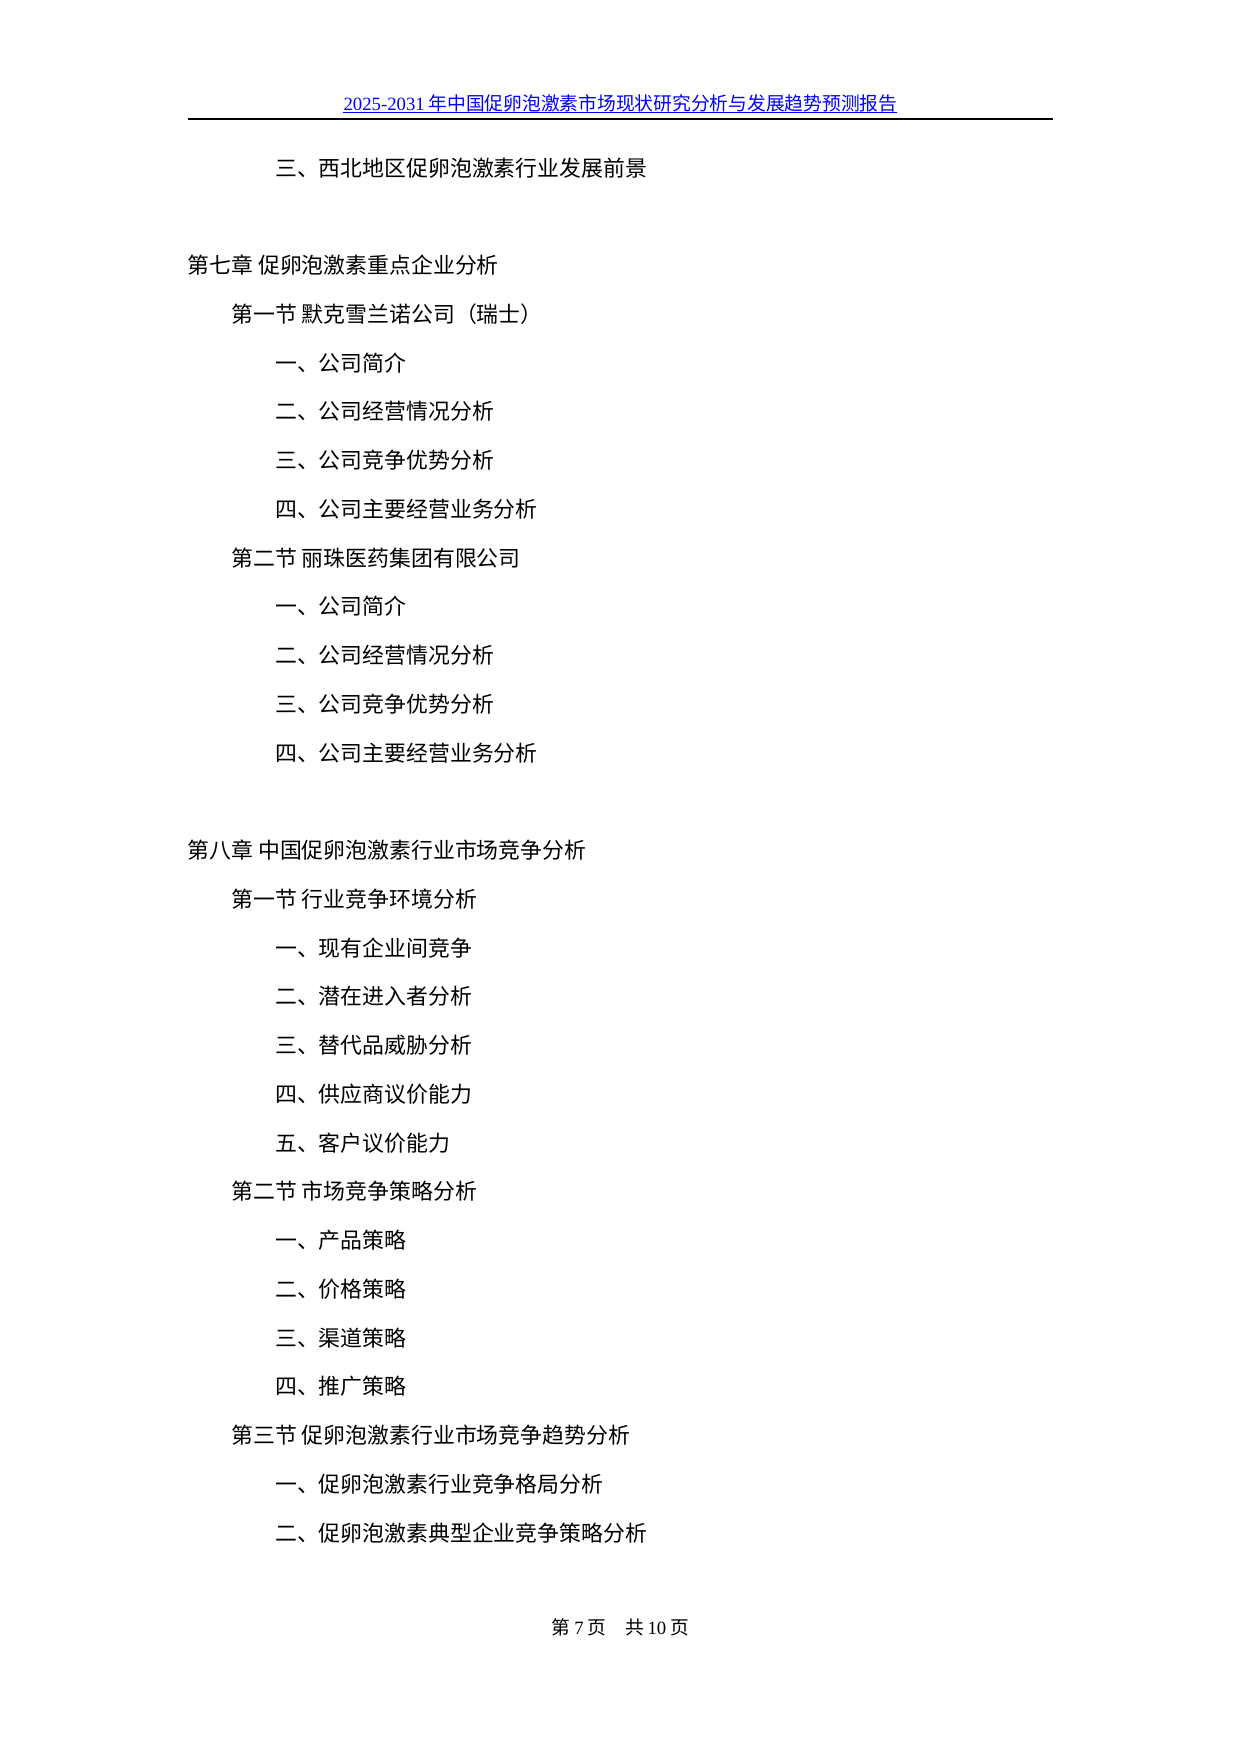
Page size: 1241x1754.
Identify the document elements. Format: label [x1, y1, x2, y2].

text [187, 150, 1053, 1548]
